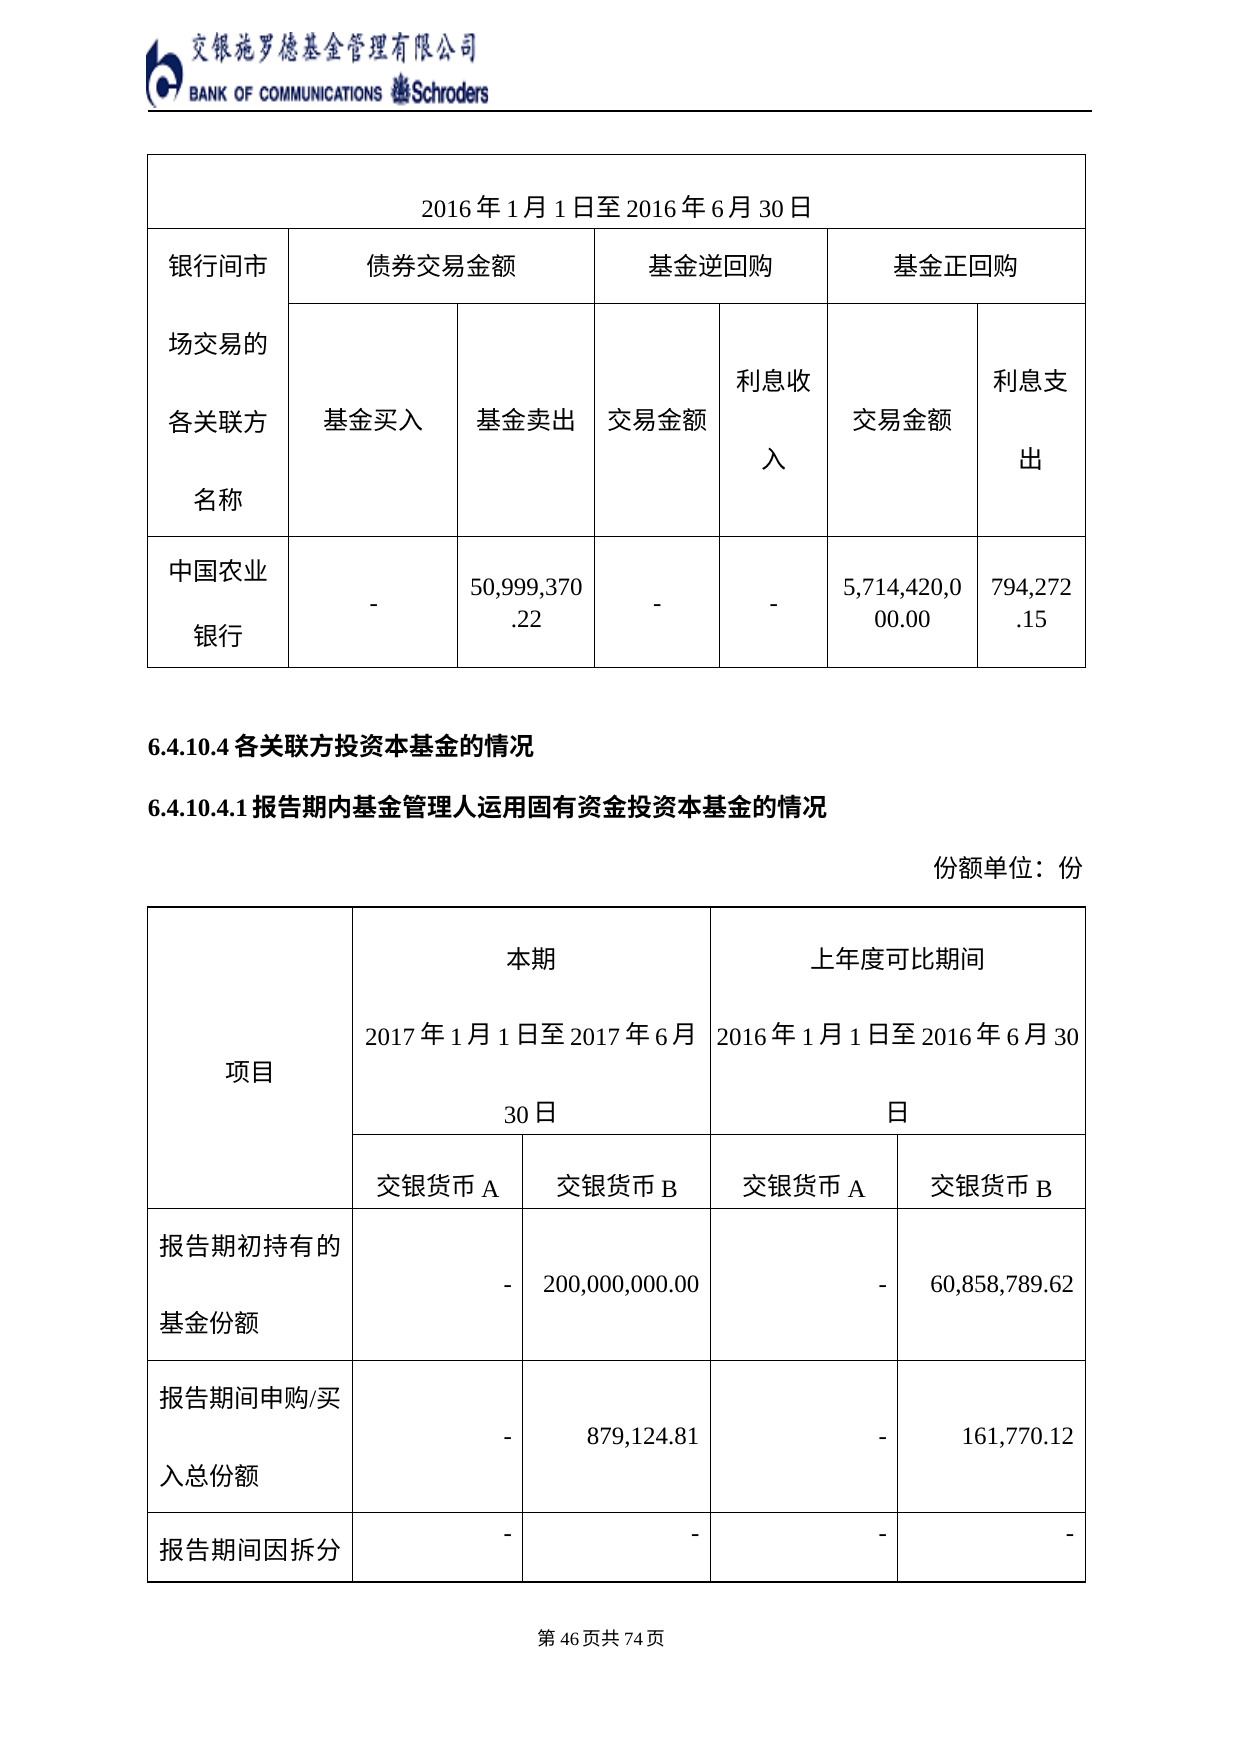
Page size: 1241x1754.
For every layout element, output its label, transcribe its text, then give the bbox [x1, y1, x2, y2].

table_cell - [720, 537, 827, 667]
table_cell - [353, 1513, 522, 1581]
table_cell 报告期间申购/买入总份额 [148, 1361, 352, 1512]
table_cell 利息支出 [978, 304, 1085, 536]
table_cell 基金正回购 [828, 229, 1085, 302]
table_cell 794,272.15 [978, 537, 1085, 667]
table_header 上年度可比期间 2016年1月1日至2016年6月30日 [711, 908, 1085, 1133]
table_cell - [353, 1209, 522, 1360]
table_cell 交银货币A [353, 1135, 522, 1208]
table_cell - [711, 1209, 897, 1360]
table_cell 60,858,789.62 [898, 1209, 1085, 1360]
table_cell 交易金额 [595, 304, 719, 536]
table_cell - [289, 537, 457, 667]
table_header 项目 [148, 908, 352, 1208]
table_cell 基金卖出 [458, 304, 594, 536]
text 6.4.10.4各关联方投资本基金的情况 [148, 712, 1092, 777]
table_cell - [523, 1513, 710, 1581]
table_cell 5,714,420,000.00 [828, 537, 977, 667]
table_cell - [898, 1513, 1085, 1581]
table_cell 交易金额 [828, 304, 977, 536]
table_cell 债券交易金额 [289, 229, 594, 302]
table_cell 利息收入 [720, 304, 827, 536]
table_header 本期 2017年1月1日至2017年6月30日 [353, 908, 710, 1133]
table_cell 交银货币B [523, 1135, 710, 1208]
picture [146, 32, 489, 108]
table_cell 基金买入 [289, 304, 457, 536]
table_cell 报告期初持有的基金份额 [148, 1209, 352, 1360]
table_cell 交银货币B [898, 1135, 1085, 1208]
table_cell 50,999,370.22 [458, 537, 594, 667]
table_cell 161,770.12 [898, 1361, 1085, 1512]
text 份额单位：份 [149, 834, 1083, 899]
table_cell 200,000,000.00 [523, 1209, 710, 1360]
text 6.4.10.4.1报告期内基金管理人运用固有资金投资本基金的情况 [148, 788, 1092, 824]
table_cell - [595, 537, 719, 667]
table_cell 中国农业银行 [148, 537, 288, 667]
table_cell - [711, 1513, 897, 1581]
table_cell 基金逆回购 [595, 229, 827, 302]
table_cell 879,124.81 [523, 1361, 710, 1512]
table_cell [148, 155, 1085, 228]
table_cell 交银货币A [711, 1135, 897, 1208]
table_cell - [711, 1361, 897, 1512]
table_cell 银行间市场交易的各关联方名称 [148, 229, 288, 536]
table_cell - [353, 1361, 522, 1512]
table_cell 报告期间因拆分变动份额 [148, 1513, 352, 1581]
